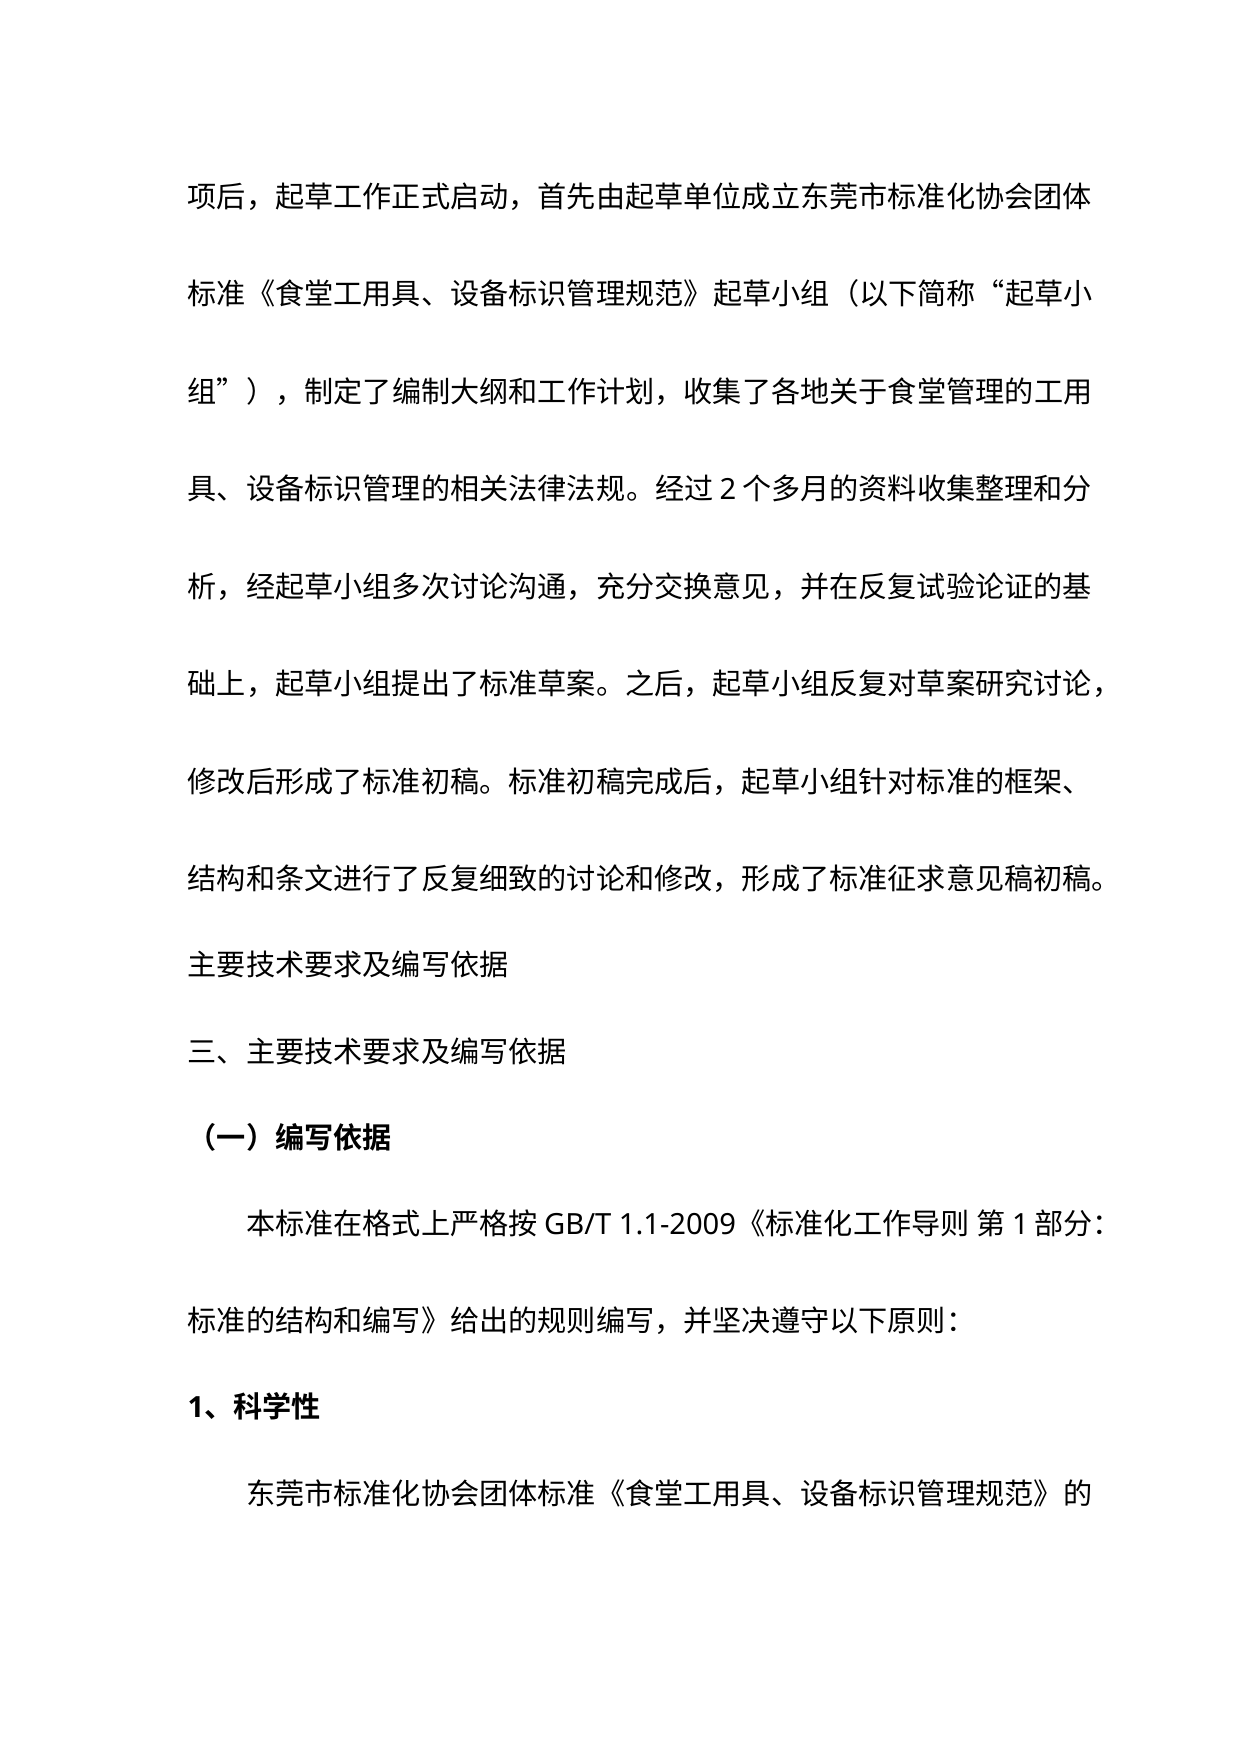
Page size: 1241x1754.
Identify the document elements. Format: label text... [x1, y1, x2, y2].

text 1、科学性 [187, 1373, 1093, 1438]
text 三、主要技术要求及编写依据 [187, 1017, 1093, 1082]
text 主要技术要求及编写依据 [187, 931, 1093, 996]
text 本标准在格式上严格按GB/T 1.1-2009《标准化工作导则 第1部分：标准的结构和编写》给出的规则编写，并坚决遵守以下原则： [187, 1189, 1093, 1352]
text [187, 162, 1093, 909]
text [187, 1459, 1093, 1524]
text （一）编写依据 [187, 1103, 1093, 1168]
